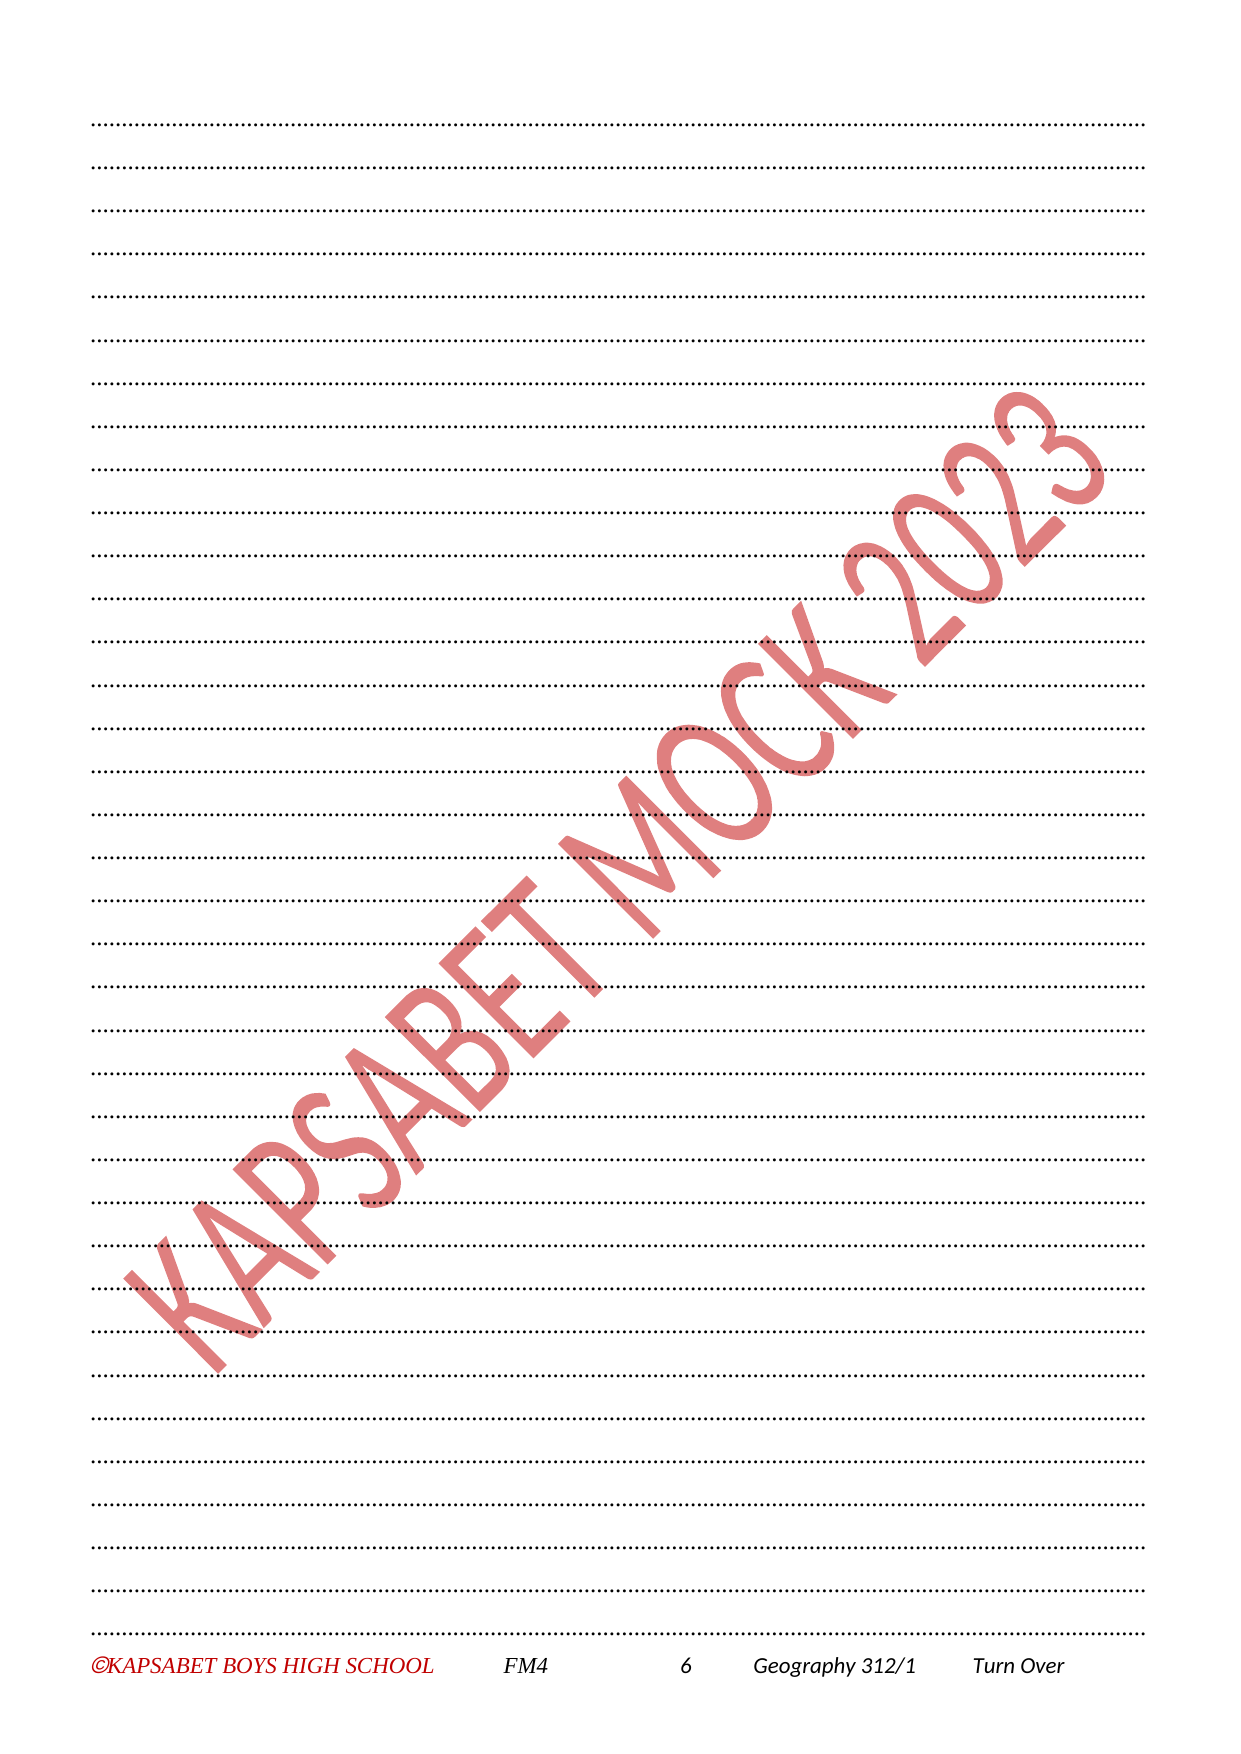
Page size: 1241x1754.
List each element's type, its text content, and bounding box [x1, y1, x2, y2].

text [90, 1612, 1150, 1641]
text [90, 146, 1150, 175]
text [90, 103, 1150, 132]
